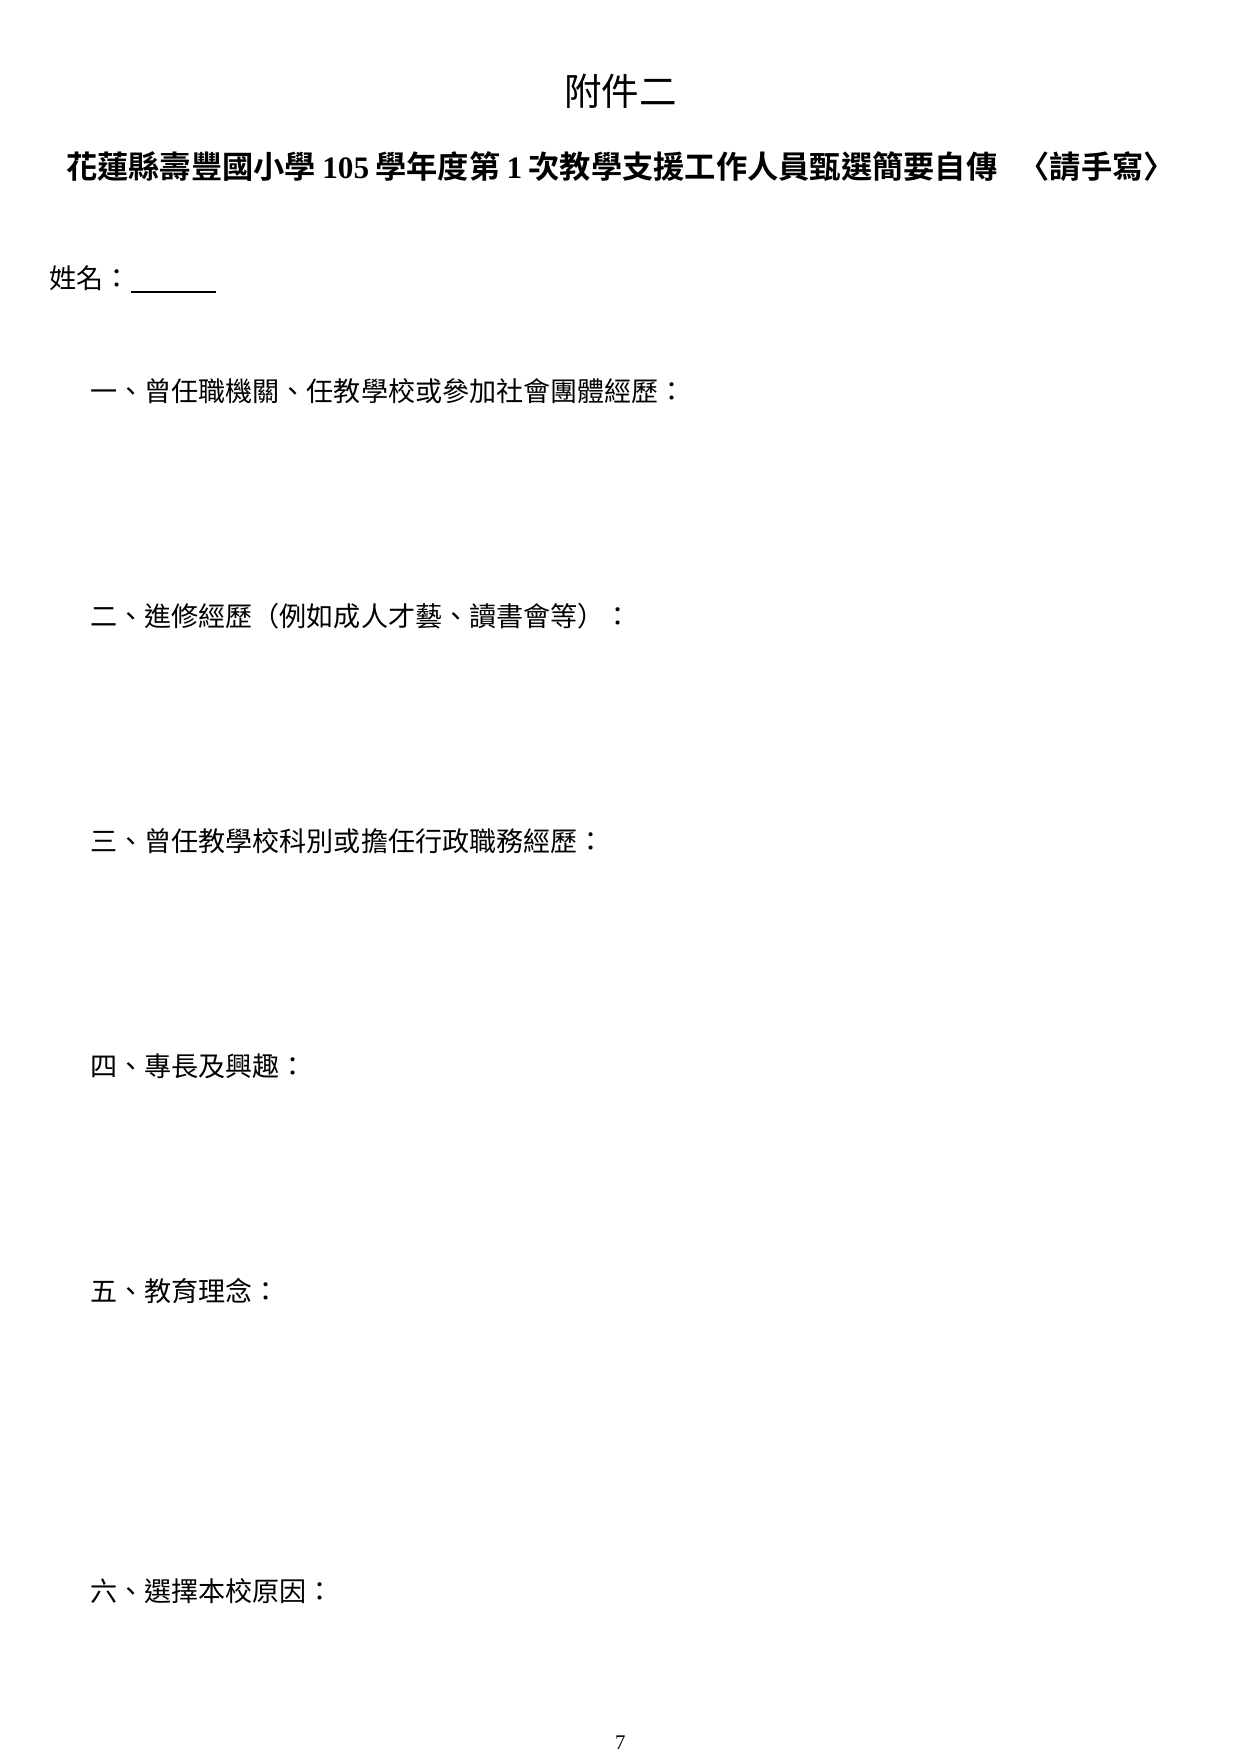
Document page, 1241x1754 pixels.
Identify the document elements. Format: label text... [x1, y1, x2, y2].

text 四、專長及興趣： [9, 1027, 1175, 1102]
text 花蓮縣壽豐國小學105學年度第1次教學支援工作人員甄選簡要自傳 〈請手寫〉 [65, 127, 1175, 202]
text 三、曾任教學校科別或擔任行政職務經歷： [9, 802, 1175, 877]
text 姓名： [9, 239, 1175, 314]
text 六、選擇本校原因： [9, 1552, 1175, 1627]
text 附件二 [65, 52, 1175, 127]
text 五、教育理念： [9, 1252, 1175, 1327]
text 二、進修經歷（例如成人才藝、讀書會等）： [9, 577, 1175, 652]
text 一、曾任職機關、任教學校或參加社會團體經歷： [9, 352, 1175, 427]
